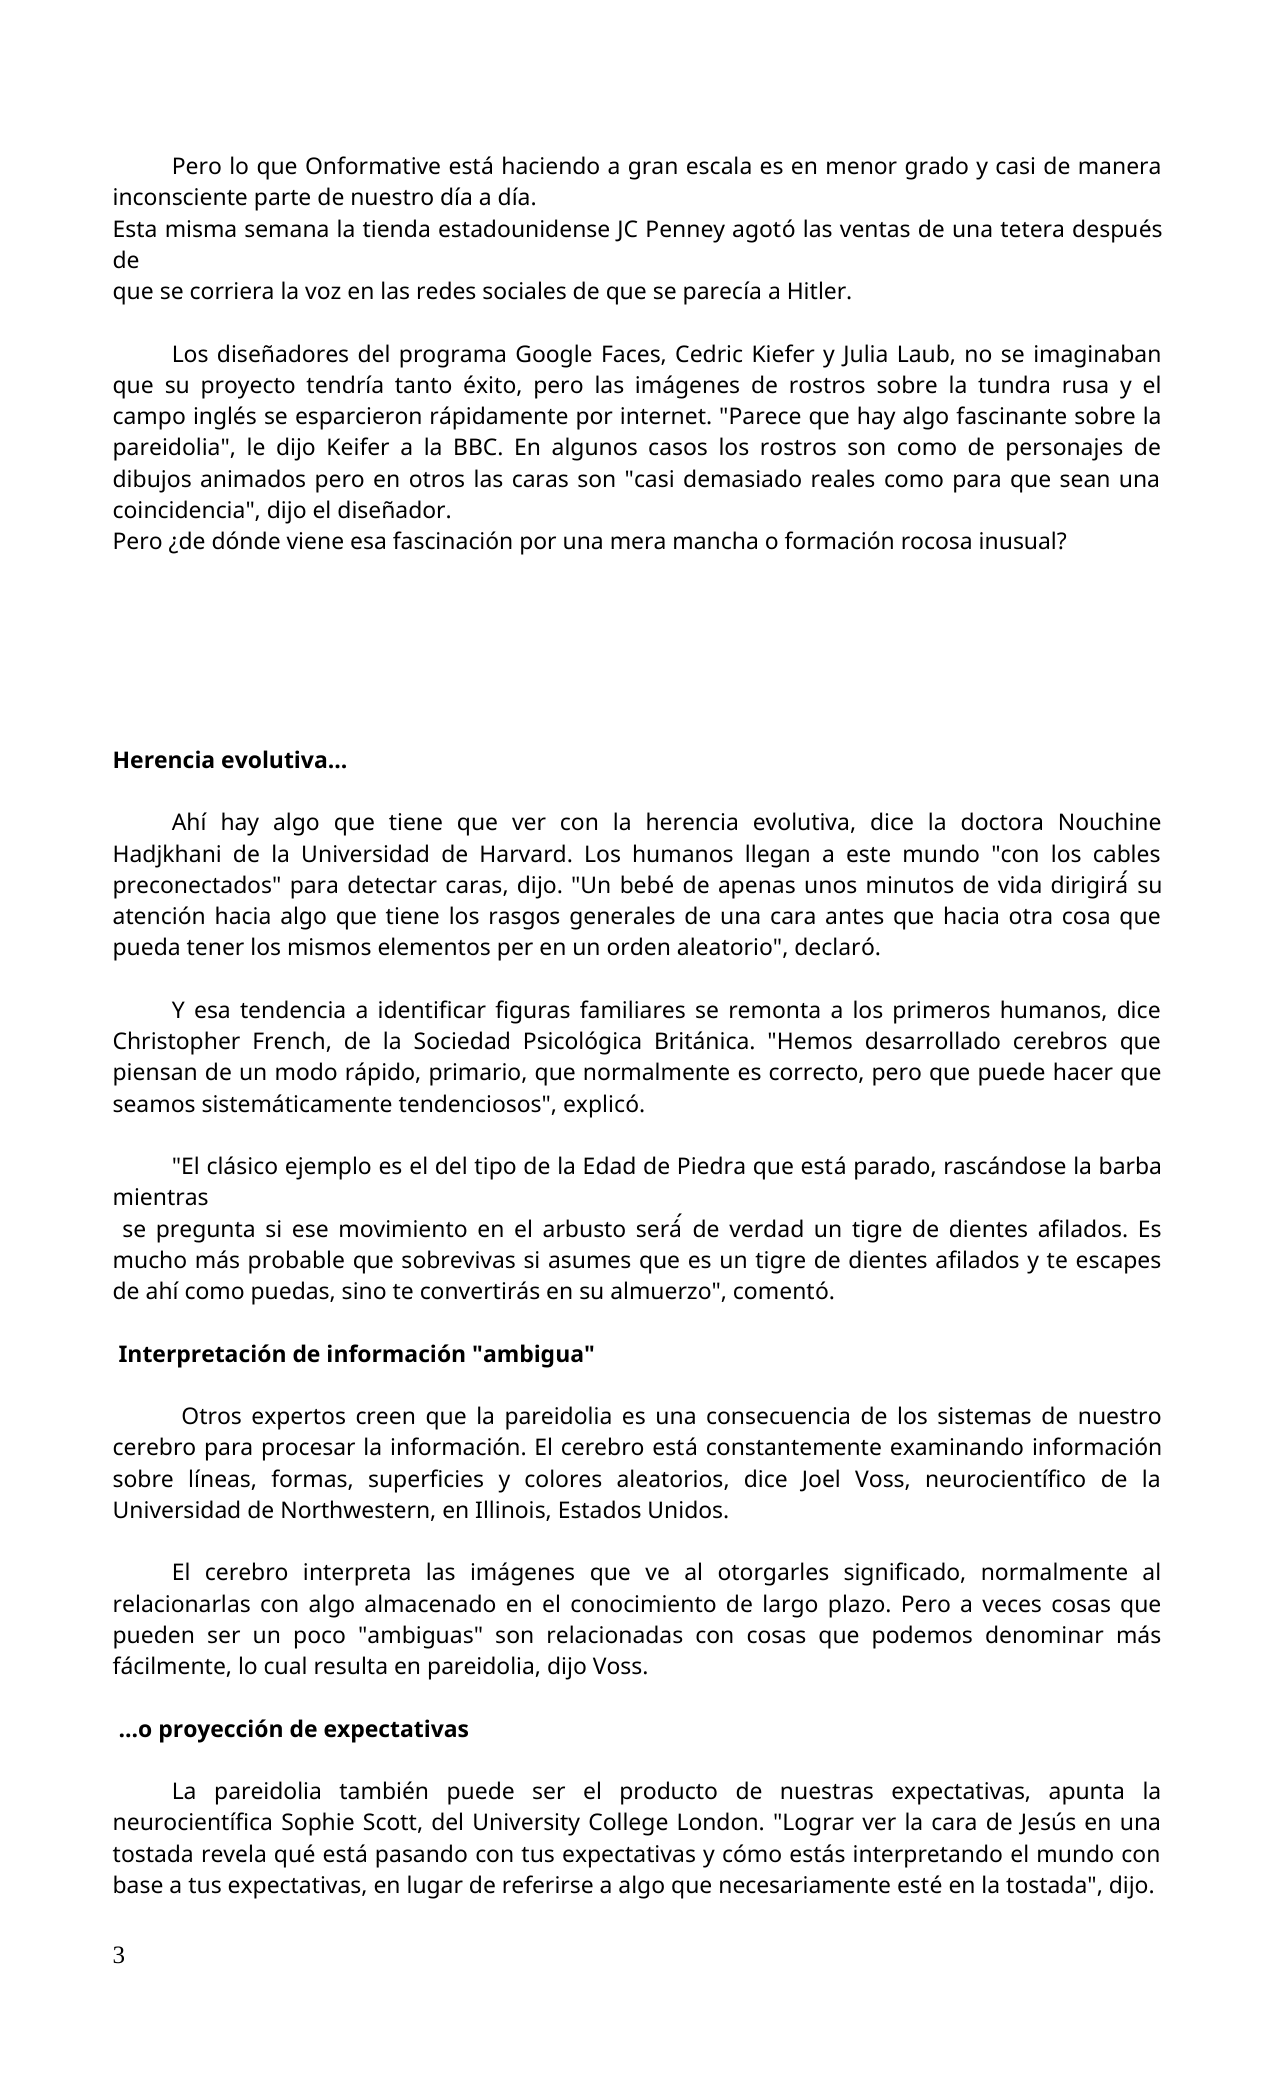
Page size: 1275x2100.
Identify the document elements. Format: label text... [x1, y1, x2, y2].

text Herencia evolutiva... [112, 744, 1162, 775]
text La pareidolia también puede ser el producto de nuestras expectativas, apunta la neurocientífica Sophie Scott, del University College London. "Lograr ver la cara de Jesús en una tostada revela qué está pasando con tus expectativas y cómo estás interpretando el mundo con base a tus expectativas, en lugar de referirse a algo que necesariamente esté en la tostada", dijo. [112, 1775, 1162, 1900]
text Pero ¿de dónde viene esa fascinación por una mera mancha o formación rocosa inusual? [112, 525, 1162, 556]
text El cerebro interpreta las imágenes que ve al otorgarles significado, normalmente al relacionarlas con algo almacenado en el conocimiento de largo plazo. Pero a veces cosas que pueden ser un poco "ambiguas" son relacionadas con cosas que podemos denominar más fácilmente, lo cual resulta en pareidolia, dijo Voss. [112, 1556, 1162, 1681]
text Los diseñadores del programa Google Faces, Cedric Kiefer y Julia Laub, no se imaginaban que su proyecto tendría tanto éxito, pero las imágenes de rostros sobre la tundra rusa y el campo inglés se esparcieron rápidamente por internet. "Parece que hay algo fascinante sobre la pareidolia", le dijo Keifer a la BBC. En algunos casos los rostros son como de personajes de dibujos animados pero en otros las caras son "casi demasiado reales como para que sean una coincidencia", dijo el diseñador. [112, 337, 1162, 525]
text Pero lo que Onformative está haciendo a gran escala es en menor grado y casi de manera inconsciente parte de nuestro día a día. [112, 150, 1162, 212]
text Esta misma semana la tienda estadounidense JC Penney agotó las ventas de una tetera después de que se corriera la voz en las redes sociales de que se parecía a Hitler. [112, 212, 1162, 306]
text "El clásico ejemplo es el del tipo de la Edad de Piedra que está parado, rascándose la barba mientras [112, 1150, 1162, 1212]
text Otros expertos creen que la pareidolia es una consecuencia de los sistemas de nuestro cerebro para procesar la información. El cerebro está constantemente examinando información sobre líneas, formas, superficies y colores aleatorios, dice Joel Voss, neurocientífico de la Universidad de Northwestern, en Illinois, Estados Unidos. [112, 1400, 1162, 1525]
text Ahí hay algo que tiene que ver con la herencia evolutiva, dice la doctora Nouchine Hadjkhani de la Universidad de Harvard. Los humanos llegan a este mundo "con los cables preconectados" para detectar caras, dijo. "Un bebé de apenas unos minutos de vida dirigirá́ su atención hacia algo que tiene los rasgos generales de una cara antes que hacia otra cosa que pueda tener los mismos elementos per en un orden aleatorio", declaró. [112, 806, 1162, 962]
text se pregunta si ese movimiento en el arbusto será́ de verdad un tigre de dientes afilados. Es mucho más probable que sobrevivas si asumes que es un tigre de dientes afilados y te escapes de ahí como puedas, sino te convertirás en su almuerzo", comentó. [112, 1212, 1162, 1306]
text ...o proyección de expectativas [112, 1712, 1162, 1744]
text Interpretación de información "ambigua" [112, 1337, 1162, 1369]
text Y esa tendencia a identificar figuras familiares se remonta a los primeros humanos, dice Christopher French, de la Sociedad Psicológica Británica. "Hemos desarrollado cerebros que piensan de un modo rápido, primario, que normalmente es correcto, pero que puede hacer que seamos sistemáticamente tendenciosos", explicó. [112, 994, 1162, 1119]
